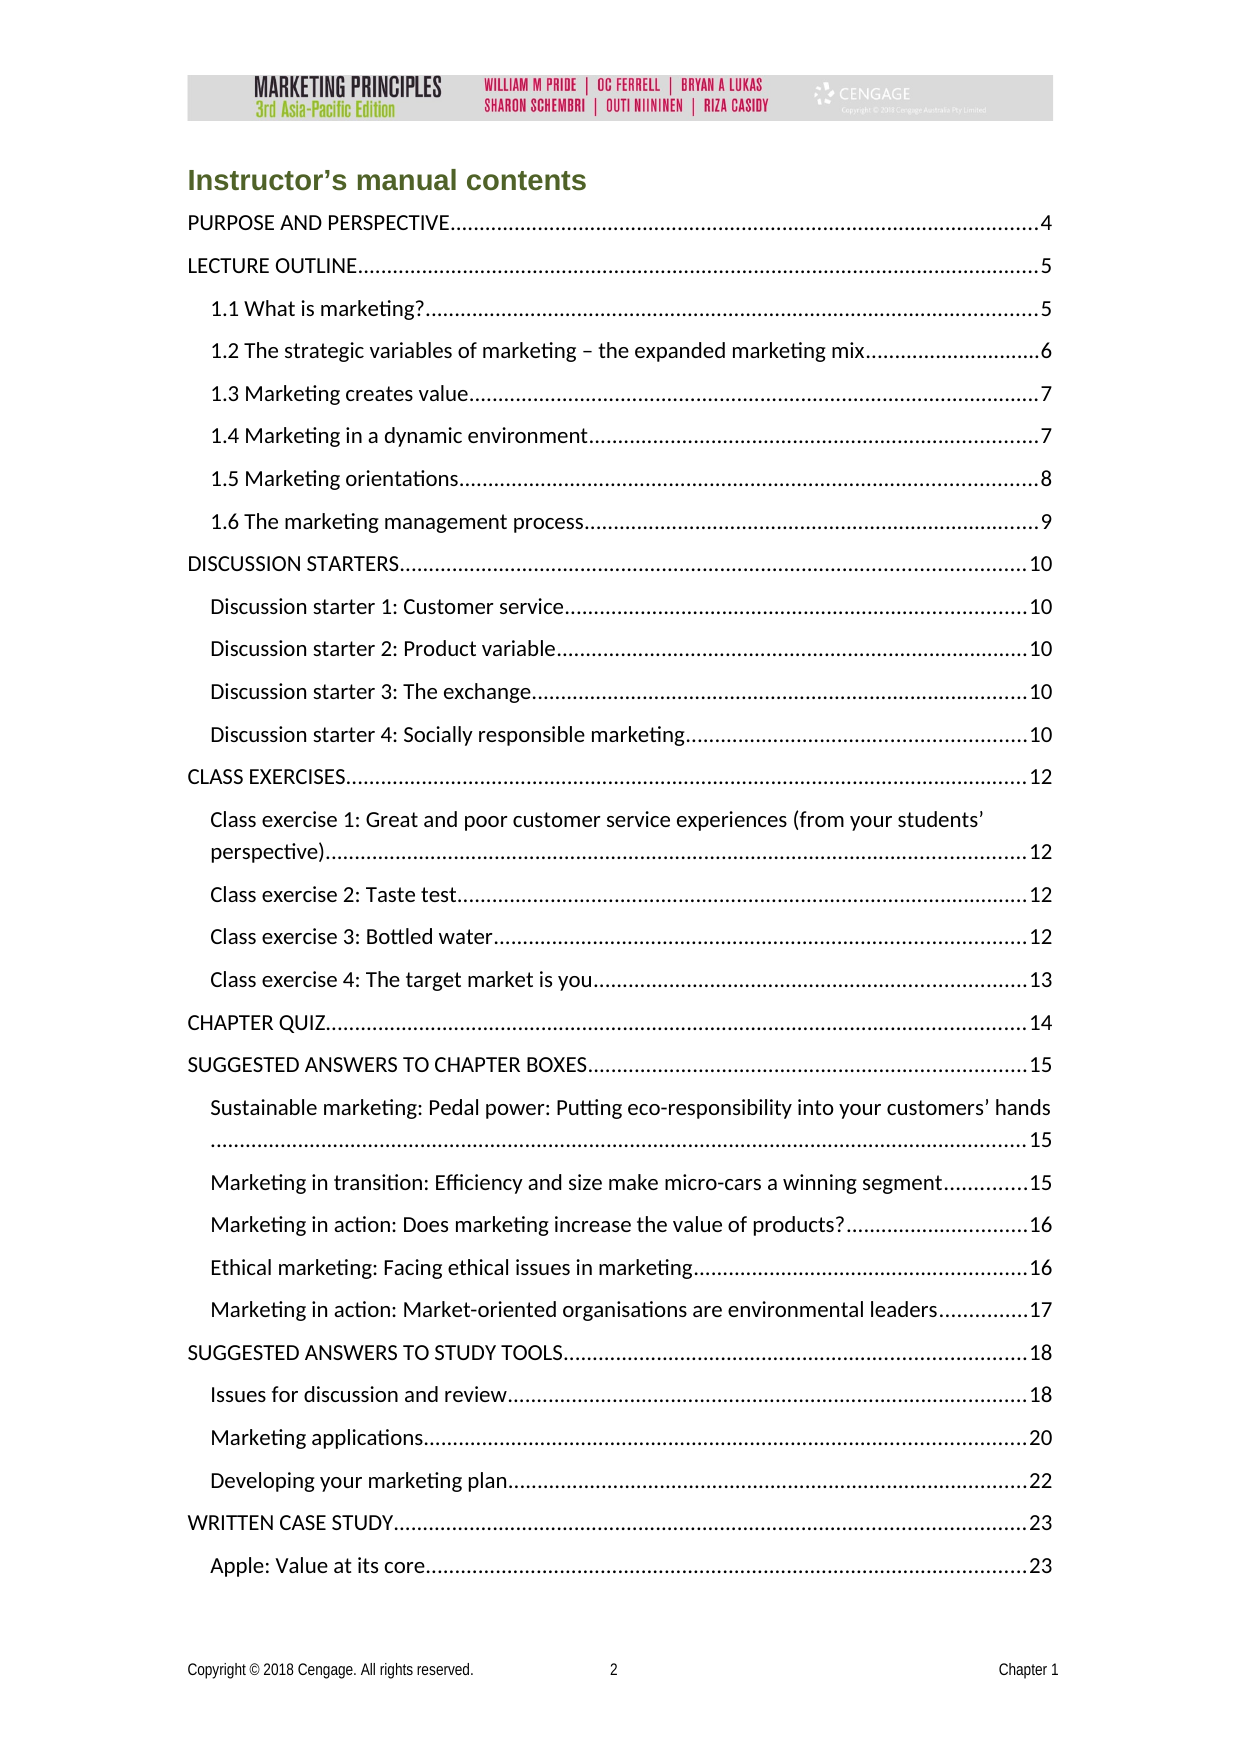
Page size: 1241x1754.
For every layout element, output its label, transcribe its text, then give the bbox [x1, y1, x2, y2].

text 1.2 The strategic variables of marketing – the expanded marketing mix 6 [210, 336, 1053, 364]
text Marketing in transition: Efficiency and size make micro-cars a winning segment 15 [210, 1168, 1053, 1196]
text PURPOSE AND PERSPECTIVE 4 [187, 208, 1053, 237]
text Marketing in action: Does marketing increase the value of products? 16 [210, 1210, 1053, 1238]
text WRITTEN CASE STUDY 23 [187, 1508, 1053, 1536]
text Discussion starter 4: Socially responsible marketing 10 [210, 720, 1053, 748]
text Class exercise 1: Great and poor customer service experiences (from your students’ perspective) 12 [210, 805, 1053, 865]
text Ethical marketing: Facing ethical issues in marketing 16 [210, 1253, 1053, 1281]
picture [187, 75, 1054, 121]
text Discussion starter 1: Customer service 10 [210, 592, 1053, 620]
text Developing your marketing plan 22 [210, 1466, 1053, 1494]
title Instructor’s manual contents [187, 162, 1053, 196]
text DISCUSSION STARTERS 10 [187, 549, 1053, 577]
text 1.4 Marketing in a dynamic environment 7 [210, 422, 1053, 449]
text SUGGESTED ANSWERS TO STUDY TOOLS 18 [187, 1338, 1053, 1366]
text Apple: Value at its core 23 [210, 1551, 1053, 1579]
text 1.5 Marketing orientations 8 [210, 464, 1053, 492]
text CLASS EXERCISES 12 [187, 762, 1053, 790]
text 1.1 What is marketing? 5 [210, 294, 1053, 322]
text 1.3 Marketing creates value 7 [210, 379, 1053, 407]
text Marketing applications 20 [210, 1423, 1053, 1451]
text Issues for discussion and review 18 [210, 1381, 1053, 1409]
text 1.6 The marketing management process 9 [210, 507, 1053, 535]
text Class exercise 3: Bottled water 12 [210, 922, 1053, 950]
text Discussion starter 3: The exchange 10 [210, 677, 1053, 705]
text Class exercise 2: Taste test 12 [210, 880, 1053, 908]
text CHAPTER QUIZ 14 [187, 1008, 1053, 1036]
text Class exercise 4: The target market is you 13 [210, 965, 1053, 993]
text Marketing in action: Market-oriented organisations are environmental leaders 17 [210, 1295, 1053, 1323]
text Sustainable marketing: Pedal power: Putting eco-responsibility into your customers’ hands 15 [210, 1093, 1053, 1153]
text SUGGESTED ANSWERS TO CHAPTER BOXES 15 [187, 1050, 1053, 1078]
text Discussion starter 2: Product variable 10 [210, 634, 1053, 663]
text LECTURE OUTLINE 5 [187, 251, 1053, 279]
